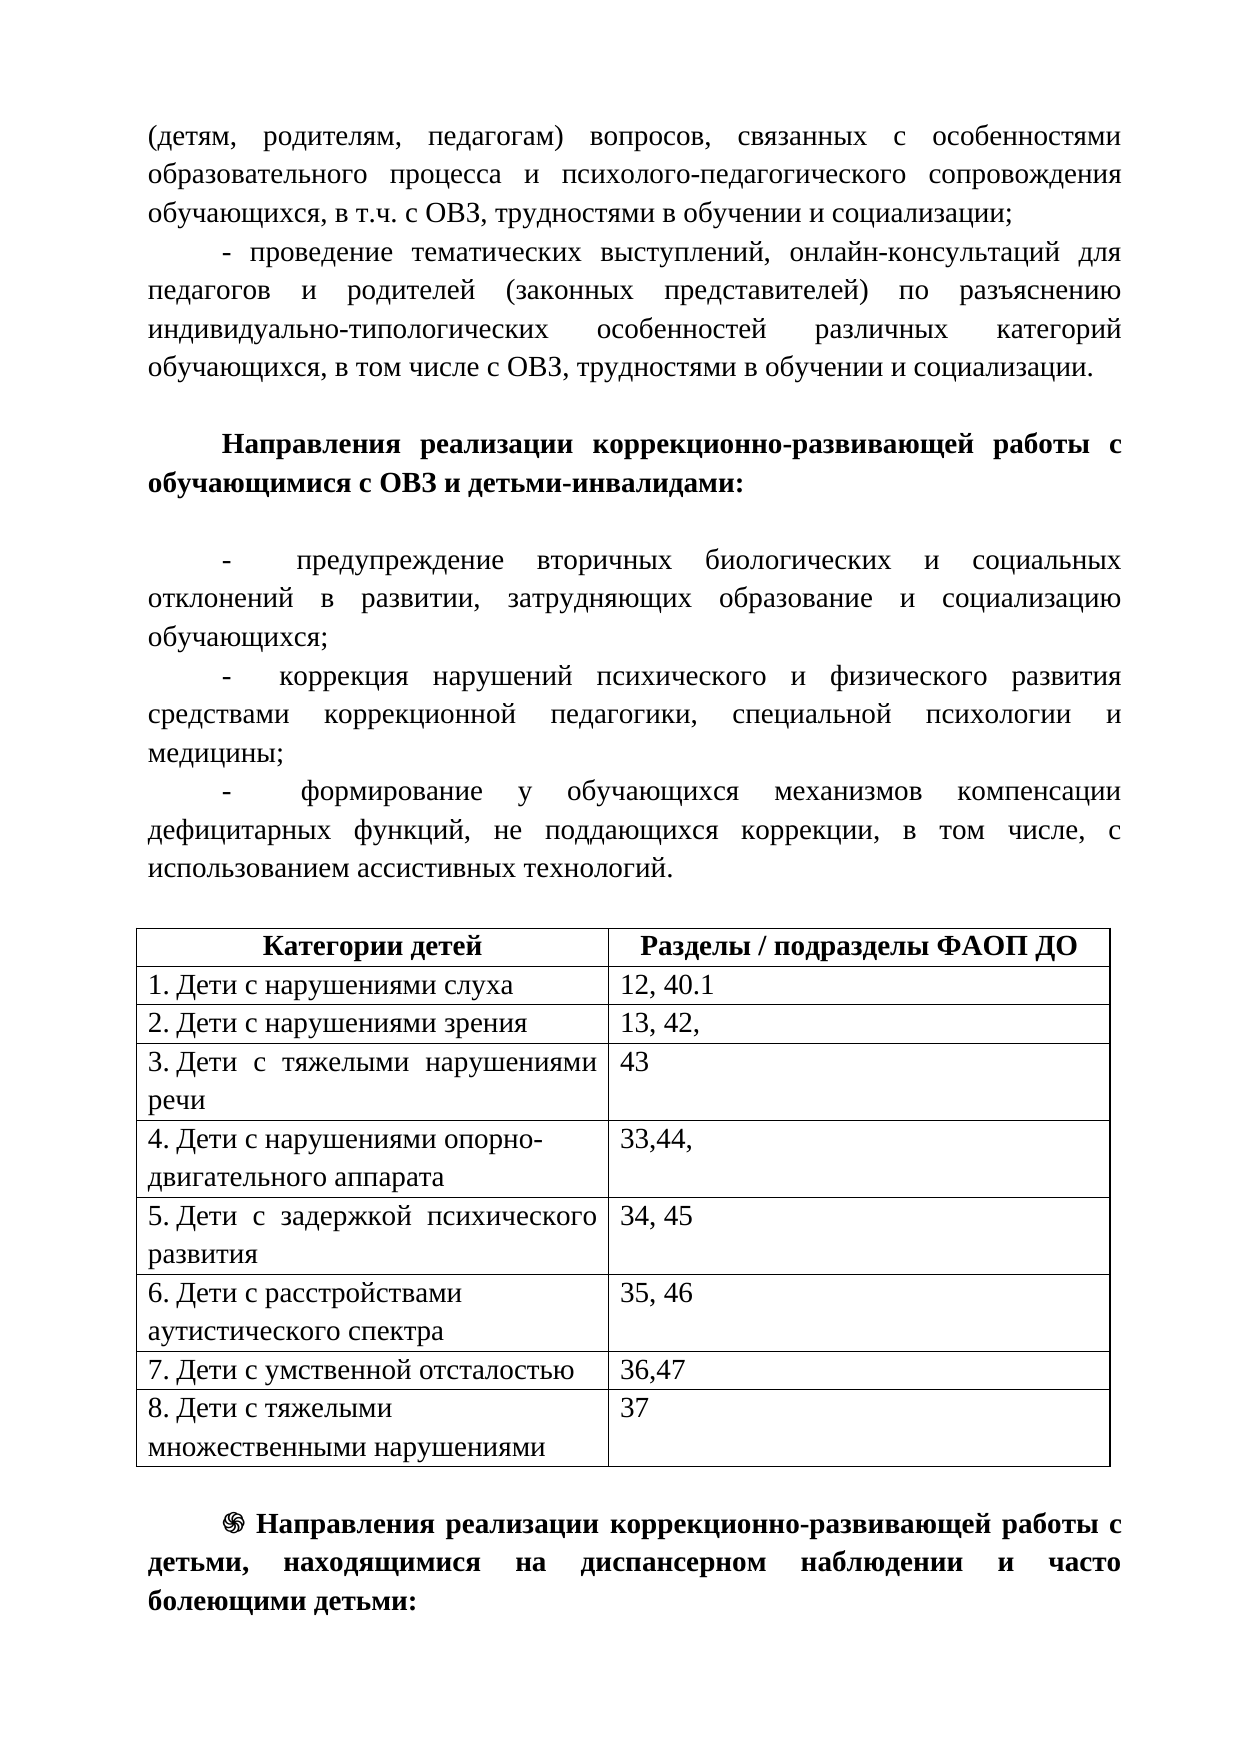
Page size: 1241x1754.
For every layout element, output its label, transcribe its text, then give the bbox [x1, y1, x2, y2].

table_cell 13, 42, [609, 1005, 1109, 1043]
table_header Разделы / подразделы ФАОП ДО [609, 929, 1109, 966]
text - формирование у обучающихся механизмов компенсации дефицитарных функций, не поддающихся коррекции, в том числе, с использованием ассистивных технологий. [148, 773, 1122, 884]
table_cell Дети с нарушениями опорно-двигательного аппарата [137, 1121, 608, 1197]
table_cell 12, 40.1 [609, 967, 1109, 1004]
table_cell Дети с тяжелыми нарушениями речи [137, 1044, 608, 1120]
table_cell 34, 45 [609, 1198, 1109, 1274]
table_cell 43 [609, 1044, 1109, 1120]
text - проведение тематических выступлений, онлайн-консультаций для педагогов и родителей (законных представителей) по разъяснению индивидуально-типологических особенностей различных категорий обучающихся, в том числе с ОВЗ, трудностями в обучении и социализации. [148, 234, 1122, 383]
table_cell 33,44, [609, 1121, 1109, 1197]
text - коррекция нарушений психического и физического развития средствами коррекционной педагогики, специальной психологии и медицины; [148, 658, 1122, 768]
table_cell Дети с нарушениями слуха [137, 967, 608, 1004]
text Направления реализации коррекционно-развивающей работы с обучающимися с ОВЗ и детьми-инвалидами: [148, 426, 1122, 498]
table_cell Дети с нарушениями зрения [137, 1005, 608, 1043]
text - предупреждение вторичных биологических и социальных отклонений в развитии, затрудняющих образование и социализацию обучающихся; [148, 542, 1122, 653]
table_cell 35, 46 [609, 1275, 1109, 1351]
table_cell Дети с умственной отсталостью [137, 1352, 608, 1389]
text ֍ Направления реализации коррекционно-развивающей работы с детьми, находящимися на диспансерном наблюдении и часто болеющими детьми: [148, 1506, 1122, 1616]
table_cell 37 [609, 1390, 1109, 1466]
table_cell Дети с тяжелыми множественными нарушениями [137, 1390, 608, 1466]
table_header Категории детей [137, 929, 608, 966]
table_cell Дети с расстройствами аутистического спектра [137, 1275, 608, 1351]
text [148, 118, 1122, 229]
table_cell Дети с задержкой психического развития [137, 1198, 608, 1274]
table_cell 36,47 [609, 1352, 1109, 1389]
